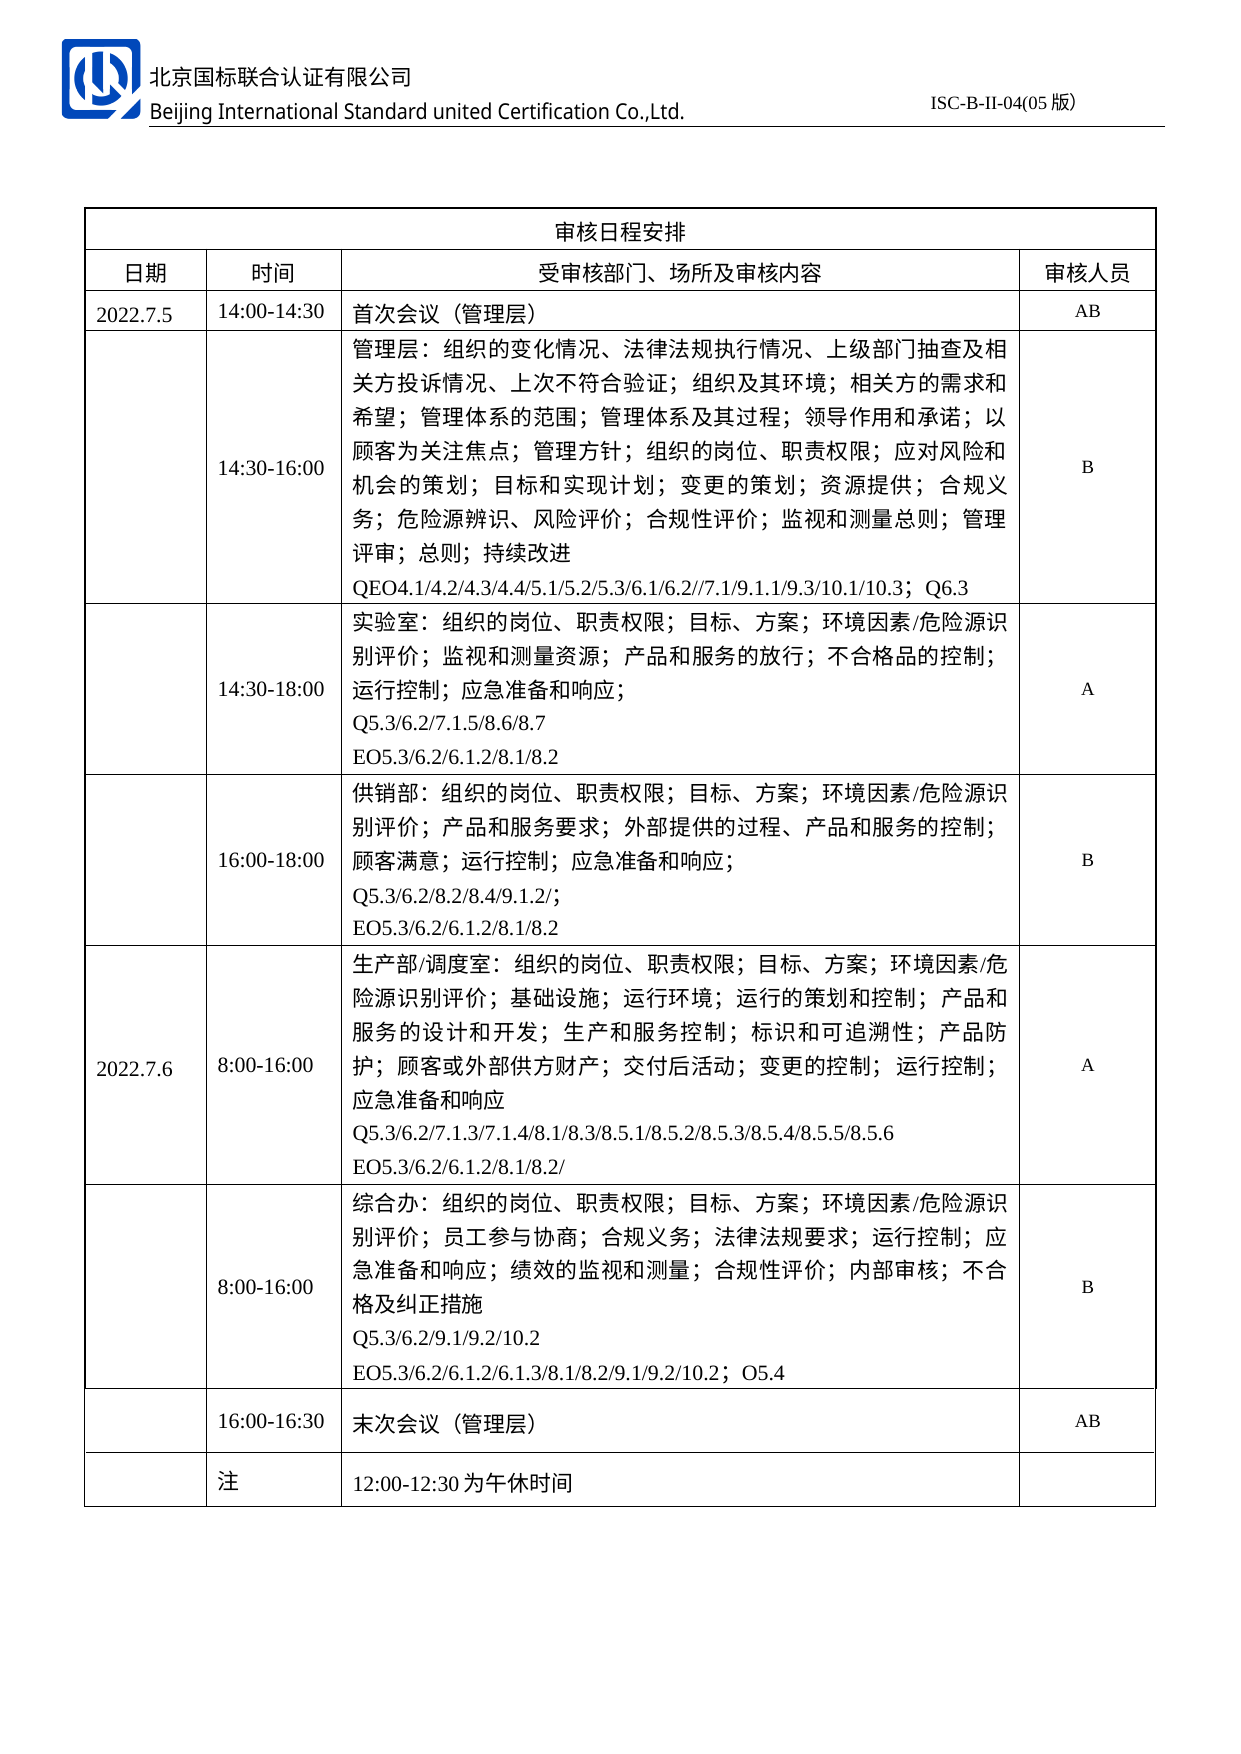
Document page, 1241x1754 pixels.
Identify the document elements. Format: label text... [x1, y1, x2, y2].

table_cell 8:00-16:00 [207, 1185, 341, 1388]
table_cell 时间 [207, 250, 341, 290]
table_cell 2022.7.5 [86, 291, 206, 330]
table_cell 管理层：组织的变化情况、法律法规执行情况、上级部门抽查及相关方投诉情况、上次不符合验证；组织及其环境；相关方的需求和希望；管理体系的范围；管理体系及其过程；领导作用和承诺；以顾客为关注焦点；管理方针；组织的岗位、职责权限；应对风险和机会的策划；目标和实现计划；变更的策划；资源提供；合规义务；危险源辨识、风险评价；合规性评价；监视和测量总则；管理评审；总则；持续改进 QEO4.1/4.2/4.3/4.4/5.1/5.2/5.3/6.1/6.2//7.1/9.1.1/9.3/10.1/10.3；Q6.3 [342, 331, 1019, 603]
table_cell 16:00-18:00 [207, 775, 341, 945]
table_cell 8:00-16:00 [207, 946, 341, 1183]
table_cell B [1020, 331, 1155, 603]
table_cell A [1020, 604, 1155, 774]
table_cell 综合办：组织的岗位、职责权限；目标、方案；环境因素/危险源识别评价；员工参与协商；合规义务；法律法规要求；运行控制；应急准备和响应；绩效的监视和测量；合规性评价；内部审核；不合格及纠正措施 Q5.3/6.2/9.1/9.2/10.2 EO5.3/6.2/6.1.2/6.1.3/8.1/8.2/9.1/9.2/10.2；O5.4 [342, 1185, 1019, 1388]
table_cell 末次会议（管理层） [342, 1389, 1019, 1452]
table_cell 14:30-16:00 [207, 331, 341, 603]
table_cell 日期 [86, 250, 206, 290]
table_cell 2022.7.6 [86, 946, 206, 1183]
table_cell 供销部：组织的岗位、职责权限；目标、方案；环境因素/危险源识别评价；产品和服务要求；外部提供的过程、产品和服务的控制；顾客满意；运行控制；应急准备和响应； Q5.3/6.2/8.2/8.4/9.1.2/； EO5.3/6.2/6.1.2/8.1/8.2 [342, 775, 1019, 945]
table_cell 14:30-18:00 [207, 604, 341, 774]
table_cell 首次会议（管理层） [342, 291, 1019, 330]
table_cell [85, 1389, 206, 1452]
table_cell [86, 775, 206, 945]
table_cell [86, 604, 206, 774]
table_cell 12:00-12:30为午休时间 [342, 1453, 1019, 1506]
table_cell 受审核部门、场所及审核内容 [342, 250, 1019, 290]
table_header 审核日程安排 [86, 209, 1155, 248]
table_cell A [1020, 946, 1155, 1183]
table_cell [1020, 1452, 1155, 1506]
table_cell B [1020, 775, 1155, 945]
table_cell 16:00-16:30 [207, 1389, 341, 1452]
table_cell B [1020, 1185, 1155, 1388]
table_cell [86, 331, 206, 603]
table_cell 实验室：组织的岗位、职责权限；目标、方案；环境因素/危险源识别评价；监视和测量资源；产品和服务的放行；不合格品的控制；运行控制；应急准备和响应； Q5.3/6.2/7.1.5/8.6/8.7 EO5.3/6.2/6.1.2/8.1/8.2 [342, 604, 1019, 774]
table_cell [85, 1452, 206, 1506]
table_cell AB [1020, 291, 1155, 330]
table_cell AB [1020, 1388, 1155, 1452]
picture [61, 39, 141, 119]
table_cell 审核人员 [1020, 250, 1155, 290]
table_cell 注 [207, 1453, 341, 1506]
table_cell [86, 1185, 206, 1388]
table_cell 生产部/调度室：组织的岗位、职责权限；目标、方案；环境因素/危险源识别评价；基础设施；运行环境；运行的策划和控制；产品和服务的设计和开发；生产和服务控制；标识和可追溯性；产品防护；顾客或外部供方财产；交付后活动；变更的控制；运行控制；应急准备和响应 Q5.3/6.2/7.1.3/7.1.4/8.1/8.3/8.5.1/8.5.2/8.5.3/8.5.4/8.5.5/8.5.6 EO5.3/6.2/6.1.2/8.1/8.2/ [342, 946, 1019, 1183]
table_cell 14:00-14:30 [207, 291, 341, 330]
